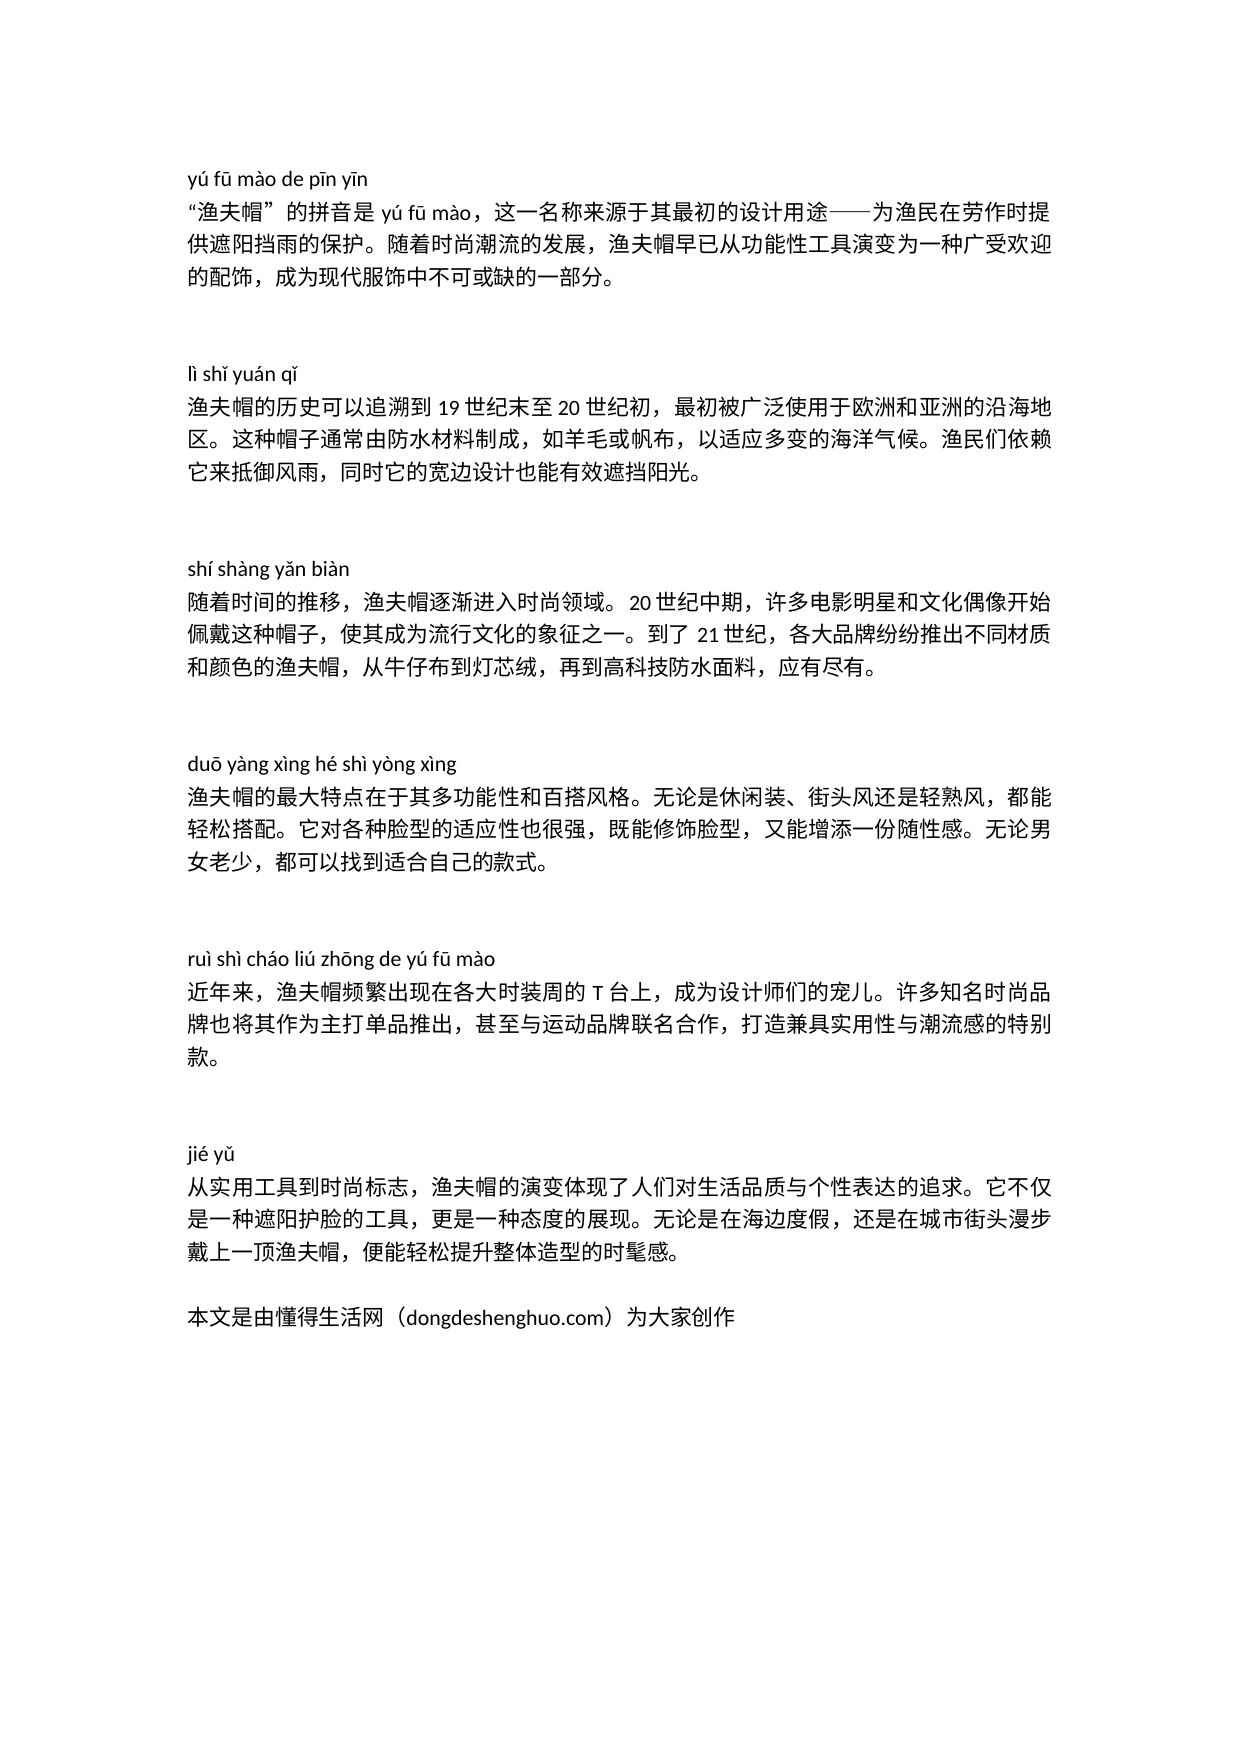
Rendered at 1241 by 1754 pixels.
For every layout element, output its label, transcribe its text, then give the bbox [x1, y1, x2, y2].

text ruì shì cháo liú zhōng de yú fū mào [187, 942, 1053, 974]
text 从实用工具到时尚标志，渔夫帽的演变体现了人们对生活品质与个性表达的追求。它不仅是一种遮阳护脸的工具，更是一种态度的展现。无论是在海边度假，还是在城市街头漫步，戴上一顶渔夫帽，便能轻松提升整体造型的时髦感。 [187, 1169, 1053, 1267]
text 渔夫帽的历史可以追溯到19世纪末至20世纪初，最初被广泛使用于欧洲和亚洲的沿海地区。这种帽子通常由防水材料制成，如羊毛或帆布，以适应多变的海洋气候。渔民们依赖它来抵御风雨，同时它的宽边设计也能有效遮挡阳光。 [187, 389, 1053, 487]
text shí shàng yǎn biàn [187, 552, 1053, 584]
text yú fū mào de pīn yīn [187, 162, 1053, 194]
text lì shǐ yuán qǐ [187, 357, 1053, 389]
text 渔夫帽的最大特点在于其多功能性和百搭风格。无论是休闲装、街头风还是轻熟风，都能轻松搭配。它对各种脸型的适应性也很强，既能修饰脸型，又能增添一份随性感。无论男女老少，都可以找到适合自己的款式。 [187, 779, 1053, 877]
text “渔夫帽”的拼音是 yú fū mào，这一名称来源于其最初的设计用途——为渔民在劳作时提供遮阳挡雨的保护。随着时尚潮流的发展，渔夫帽早已从功能性工具演变为一种广受欢迎的配饰，成为现代服饰中不可或缺的一部分。 [187, 194, 1053, 292]
text jié yǔ [187, 1137, 1053, 1169]
text 近年来，渔夫帽频繁出现在各大时装周的T台上，成为设计师们的宠儿。许多知名时尚品牌也将其作为主打单品推出，甚至与运动品牌联名合作，打造兼具实用性与潮流感的特别款。 [187, 974, 1053, 1072]
text 随着时间的推移，渔夫帽逐渐进入时尚领域。20世纪中期，许多电影明星和文化偶像开始佩戴这种帽子，使其成为流行文化的象征之一。到了21世纪，各大品牌纷纷推出不同材质和颜色的渔夫帽，从牛仔布到灯芯绒，再到高科技防水面料，应有尽有。 [187, 584, 1053, 682]
text duō yàng xìng hé shì yòng xìng [187, 747, 1053, 779]
text 本文是由懂得生活网（dongdeshenghuo.com）为大家创作 [187, 1299, 1053, 1332]
